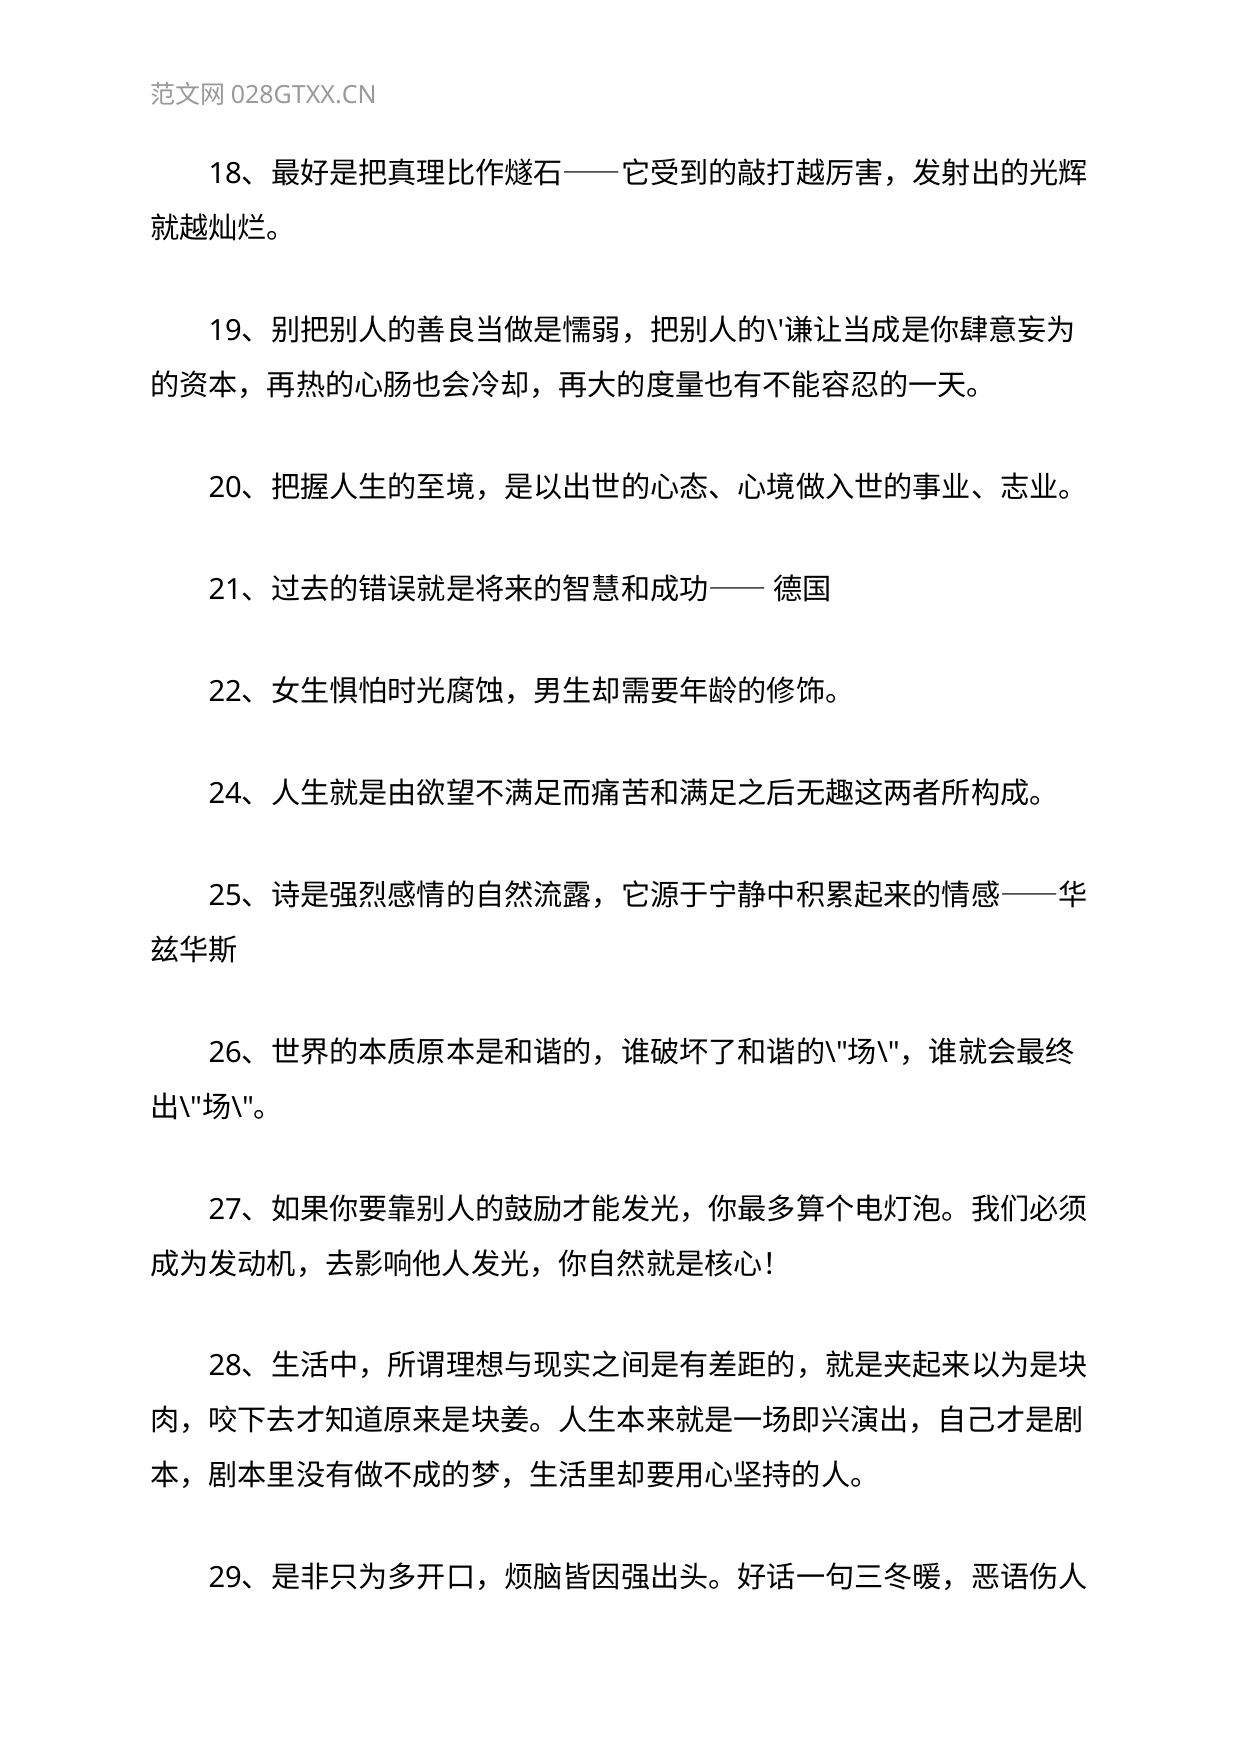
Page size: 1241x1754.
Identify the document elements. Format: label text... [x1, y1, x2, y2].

text 26、世界的本质原本是和谐的，谁破坏了和谐的\"场\"，谁就会最终出\"场\"。 [150, 1028, 1090, 1126]
text 25、诗是强烈感情的自然流露，它源于宁静中积累起来的情感——华兹华斯 [150, 871, 1090, 969]
text 22、女生惧怕时光腐蚀，男生却需要年龄的修饰。 [150, 667, 1090, 710]
text 28、生活中，所谓理想与现实之间是有差距的，就是夹起来以为是块肉，咬下去才知道原来是块姜。人生本来就是一场即兴演出，自己才是剧本，剧本里没有做不成的梦，生活里却要用心坚持的人。 [150, 1342, 1090, 1494]
text 21、过去的错误就是将来的智慧和成功—— 德国 [150, 566, 1090, 608]
text 27、如果你要靠别人的鼓励才能发光，你最多算个电灯泡。我们必须成为发动机，去影响他人发光，你自然就是核心！ [150, 1185, 1090, 1282]
text 19、别把别人的善良当做是懦弱，把别人的\'谦让当成是你肆意妄为的资本，再热的心肠也会冷却，再大的度量也有不能容忍的一天。 [150, 307, 1090, 404]
text 18、最好是把真理比作燧石——它受到的敲打越厉害，发射出的光辉就越灿烂。 [150, 150, 1090, 247]
text 24、人生就是由欲望不满足而痛苦和满足之后无趣这两者所构成。 [150, 769, 1090, 812]
text 20、把握人生的至境，是以出世的心态、心境做入世的事业、志业。 [150, 463, 1090, 506]
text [150, 1554, 1090, 1596]
